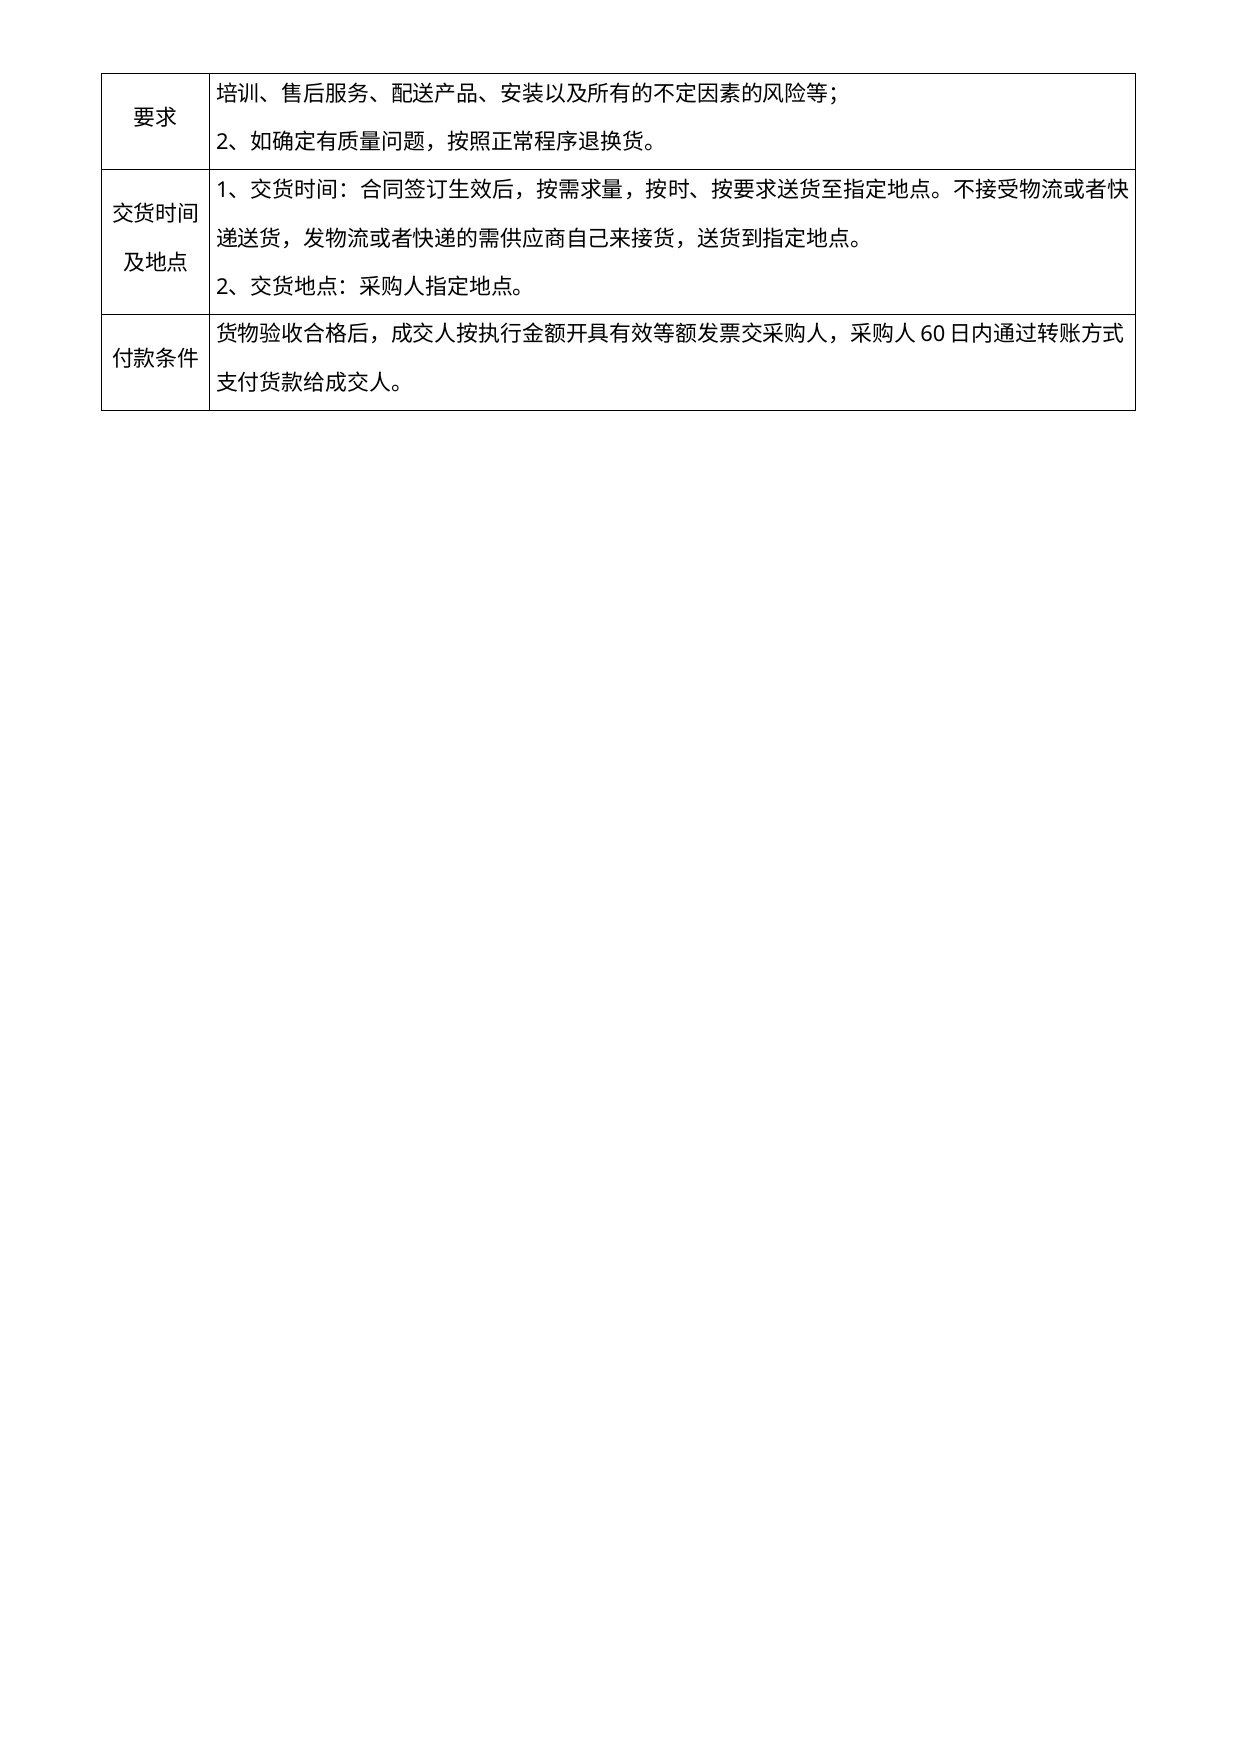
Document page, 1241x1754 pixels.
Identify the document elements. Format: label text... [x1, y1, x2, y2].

table_cell 交货时间及地点 [102, 170, 209, 313]
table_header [210, 74, 1135, 169]
table_header 售后服务要求 [102, 74, 209, 169]
table_cell 1、交货时间：合同签订生效后，按需求量，按时、按要求送货至指定地点。不接受物流或者快递送货，发物流或者快递的需供应商自己来接货，送货到指定地点。 2、交货地点：采购人指定地点。 [210, 170, 1135, 313]
table_cell 付款条件 [102, 315, 209, 410]
table_cell 货物验收合格后，成交人按执行金额开具有效等额发票交采购人，采购人60日内通过转账方式支付货款给成交人。 [210, 315, 1135, 410]
